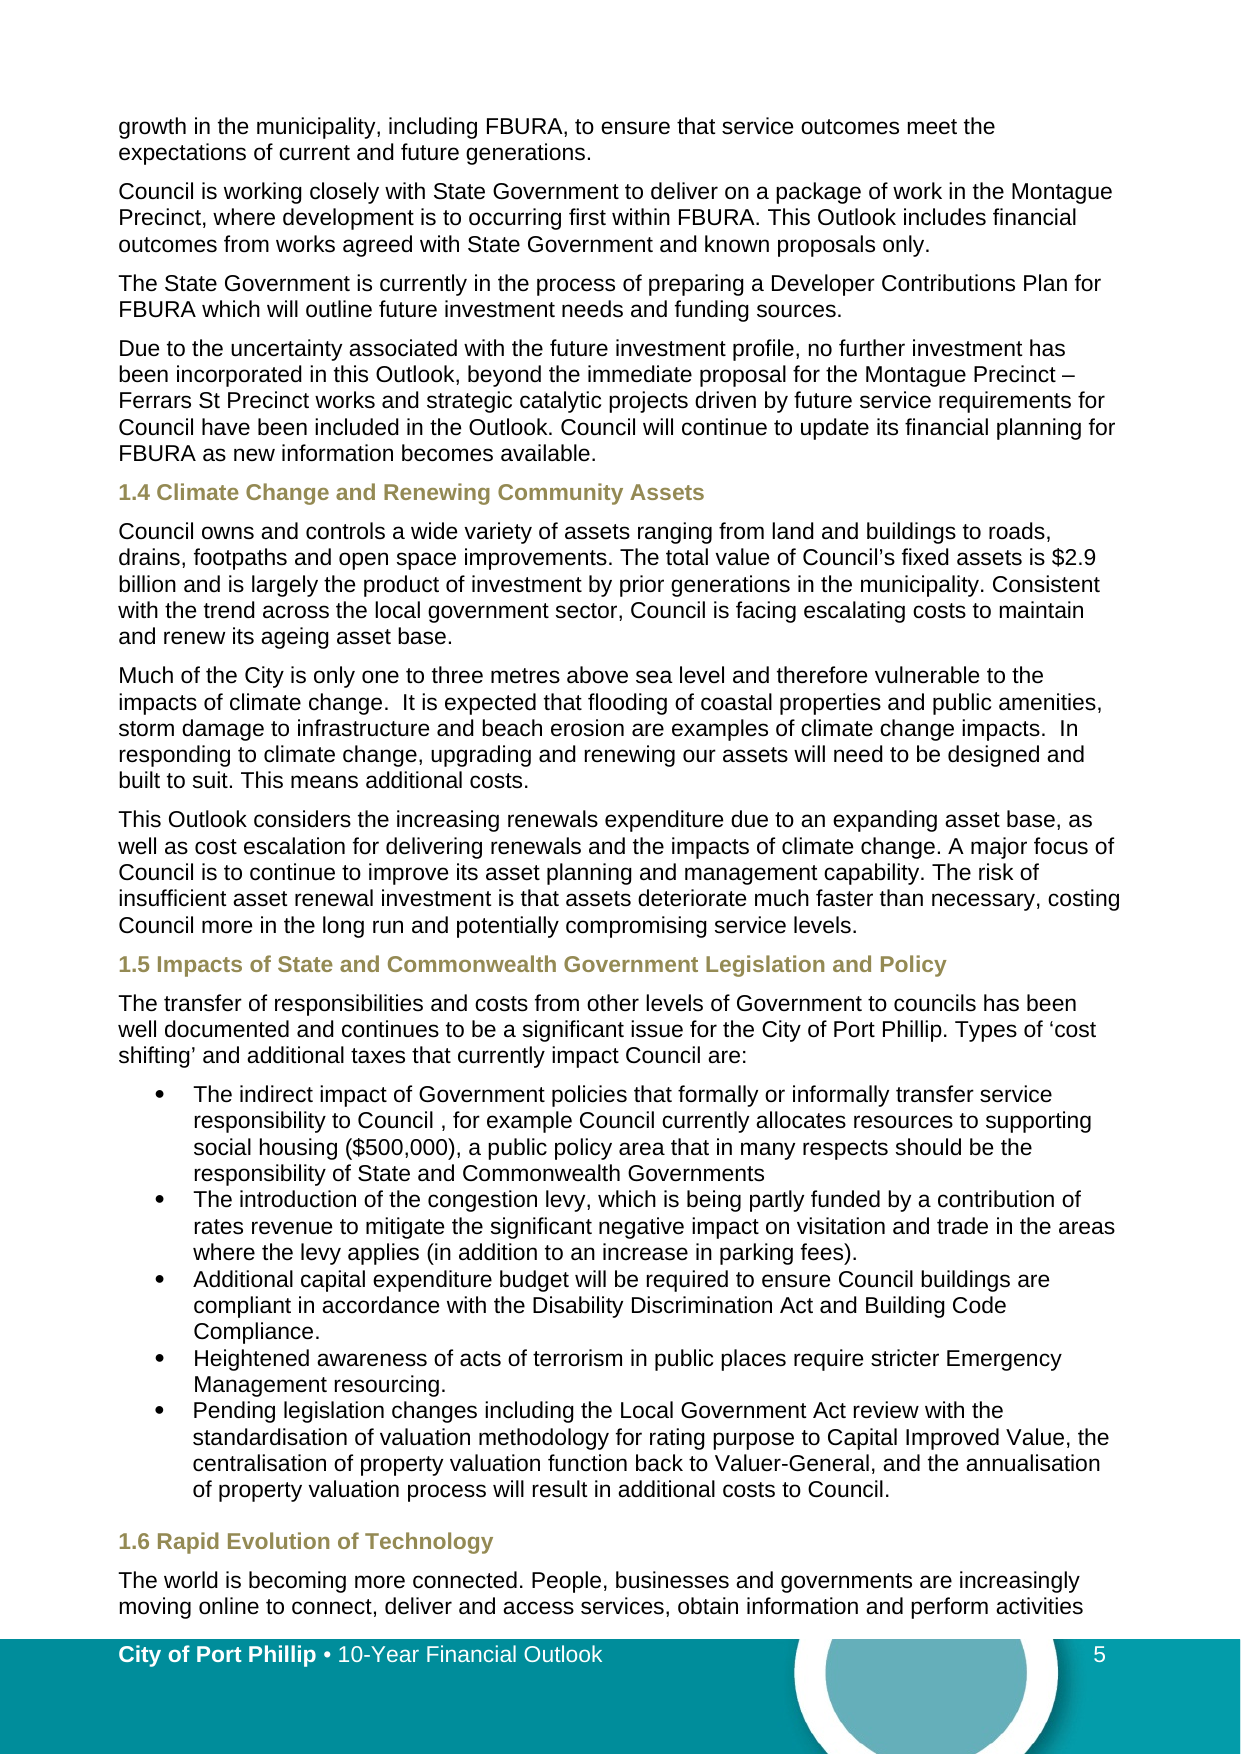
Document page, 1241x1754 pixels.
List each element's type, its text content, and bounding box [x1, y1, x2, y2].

text Due to the uncertainty associated with the future investment profile, no further investment has been incorporated in this Outlook, beyond the immediate proposal for the Montague Precinct – Ferrars St Precinct works and strategic catalytic projects driven by future service requirements for Council have been included in the Outlook. Council will continue to update its financial planning for FBURA as new information becomes available. [118, 335, 1122, 466]
list The introduction of the congestion levy, which is being partly funded by a contribution of rates revenue to mitigate the significant negative impact on visitation and trade in the areas where the levy applies (in addition to an increase in parking fees). [156, 1186, 1122, 1266]
text This Outlook considers the increasing renewals expenditure due to an expanding asset base, as well as cost escalation for delivering renewals and the impacts of climate change. A major focus of Council is to continue to improve its asset planning and management capability. The risk of insufficient asset renewal investment is that assets deteriorate much faster than necessary, costing Council more in the long run and potentially compromising service levels. [118, 806, 1122, 938]
text Council owns and controls a wide variety of assets ranging from land and buildings to roads, drains, footpaths and open space improvements. The total value of Council’s fixed assets is $2.9 billion and is largely the product of investment by prior generations in the municipality. Consistent with the trend across the local government sector, Council is facing escalating costs to maintain and renew its ageing asset base. [118, 518, 1122, 649]
text Council is working closely with State Government to deliver on a package of work in the Montague Precinct, where development is to occurring first within FBURA. This Outlook includes financial outcomes from works agreed with State Government and known proposals only. [118, 178, 1122, 257]
text The transfer of responsibilities and costs from other levels of Government to councils has been well documented and continues to be a significant issue for the City of Port Phillip. Types of ‘cost shifting’ and additional taxes that currently impact Council are: [118, 989, 1122, 1068]
list Heightened awareness of acts of terrorism in public places require stricter Emergency Management resourcing. [156, 1344, 1122, 1397]
text 1.5 Impacts of State and Commonwealth Government Legislation and Policy [118, 951, 1122, 977]
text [118, 1567, 1122, 1619]
list The indirect impact of Government policies that formally or informally transfer service responsibility to Council , for example Council currently allocates resources to supporting social housing ($500,000), a public policy area that in many respects should be the responsibility of State and Commonwealth Governments [156, 1081, 1122, 1186]
list Pending legislation changes including the Local Government Act review with the standardisation of valuation methodology for rating purpose to Capital Improved Value, the centralisation of property valuation function back to Valuer-General, and the annualisation of property valuation process will result in additional costs to Council. [155, 1397, 1122, 1503]
text The State Government is currently in the process of preparing a Developer Contributions Plan for FBURA which will outline future investment needs and funding sources. [118, 269, 1122, 322]
picture [0, 1639, 1241, 1754]
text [118, 113, 1122, 165]
text 1.4 Climate Change and Renewing Community Assets [118, 479, 1122, 505]
list Additional capital expenditure budget will be required to ensure Council buildings are compliant in accordance with the Disability Discrimination Act and Building Code Compliance. [156, 1266, 1122, 1344]
text 1.6 Rapid Evolution of Technology [118, 1528, 1122, 1554]
text Much of the City is only one to three metres above sea level and therefore vulnerable to the impacts of climate change. It is expected that flooding of coastal properties and public amenities, storm damage to infrastructure and beach erosion are examples of climate change impacts. In responding to climate change, upgrading and renewing our assets will need to be designed and built to suit. This means additional costs. [118, 662, 1122, 794]
